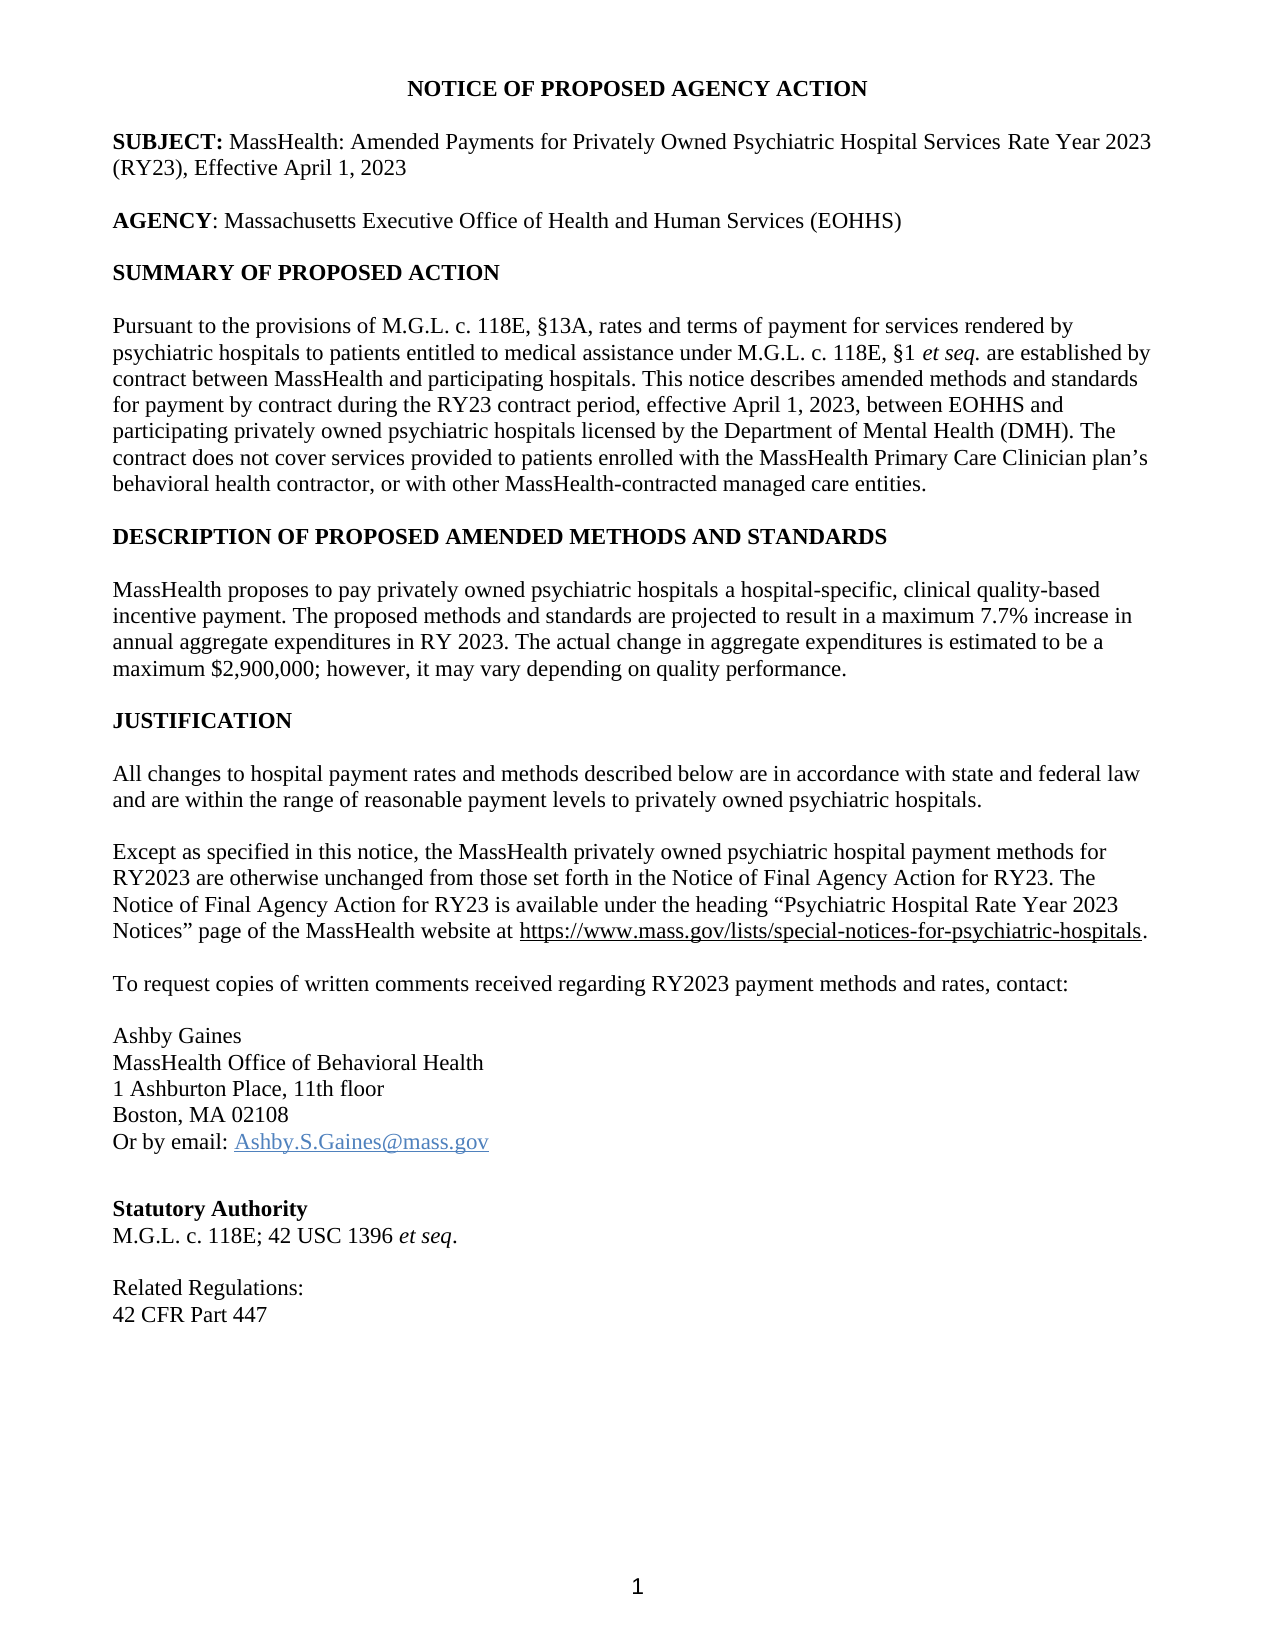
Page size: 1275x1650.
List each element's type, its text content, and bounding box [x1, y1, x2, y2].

text All changes to hospital payment rates and methods described below are in accordance with state and federal law and are within the range of reasonable payment levels to privately owned psychiatric hospitals. [112, 760, 1162, 813]
text Pursuant to the provisions of M.G.L. c. 118E, §13A, rates and terms of payment for services rendered by psychiatric hospitals to patients entitled to medical assistance under M.G.L. c. 118E, §1 et seq. are established by contract between MassHealth and participating hospitals. This notice describes amended methods and standards for payment by contract during the RY23 contract period, effective April 1, 2023, between EOHHS and participating privately owned psychiatric hospitals licensed by the Department of Mental Health (DMH). The contract does not cover services provided to patients enrolled with the MassHealth Primary Care Clinician plan’s behavioral health contractor, or with other MassHealth-contracted managed care entities. [112, 312, 1162, 497]
text Ashby Gaines [112, 1022, 1162, 1049]
text Or by email: Ashby.S.Gaines@mass.gov [112, 1128, 1162, 1154]
text Except as specified in this notice, the MassHealth privately owned psychiatric hospital payment methods for RY2023 are otherwise unchanged from those set forth in the Notice of Final Agency Action for RY23. The Notice of Final Agency Action for RY23 is available under the heading “Psychiatric Hospital Rate Year 2023 Notices” page of the MassHealth website at https://www.mass.gov/lists/special-notices-for-psychiatric-hospitals. [112, 838, 1162, 943]
text DESCRIPTION OF PROPOSED AMENDED METHODS AND STANDARDS [112, 523, 1162, 549]
text MassHealth Office of Behavioral Health [112, 1049, 1162, 1075]
text M.G.L. c. 118E; 42 USC 1396 et seq. [112, 1222, 1162, 1248]
text 42 CFR Part 447 [112, 1301, 1162, 1327]
text AGENCY: Massachusetts Executive Office of Health and Human Services (EOHHS) [112, 207, 1162, 233]
text NOTICE OF PROPOSED AGENCY ACTION [112, 75, 1162, 101]
text 1 Ashburton Place, 11th floor [112, 1075, 1162, 1101]
text SUMMARY OF PROPOSED ACTION [112, 259, 1162, 286]
text JUSTIFICATION [112, 707, 1162, 734]
subtitle Statutory Authority [112, 1195, 1162, 1222]
text Boston, MA 02108 [112, 1101, 1162, 1128]
text Related Regulations: [112, 1274, 1162, 1301]
text SUBJECT: MassHealth: Amended Payments for Privately Owned Psychiatric Hospital Services Rate Year 2023 (RY23), Effective April 1, 2023 [407, 128, 1162, 180]
text To request copies of written comments received regarding RY2023 payment methods and rates, contact: [112, 970, 1162, 996]
text MassHealth proposes to pay privately owned psychiatric hospitals a hospital-specific, clinical quality-based incentive payment. The proposed methods and standards are projected to result in a maximum 7.7% increase in annual aggregate expenditures in RY 2023. The actual change in aggregate expenditures is estimated to be a maximum $2,900,000; however, it may vary depending on quality performance. [112, 576, 1162, 681]
